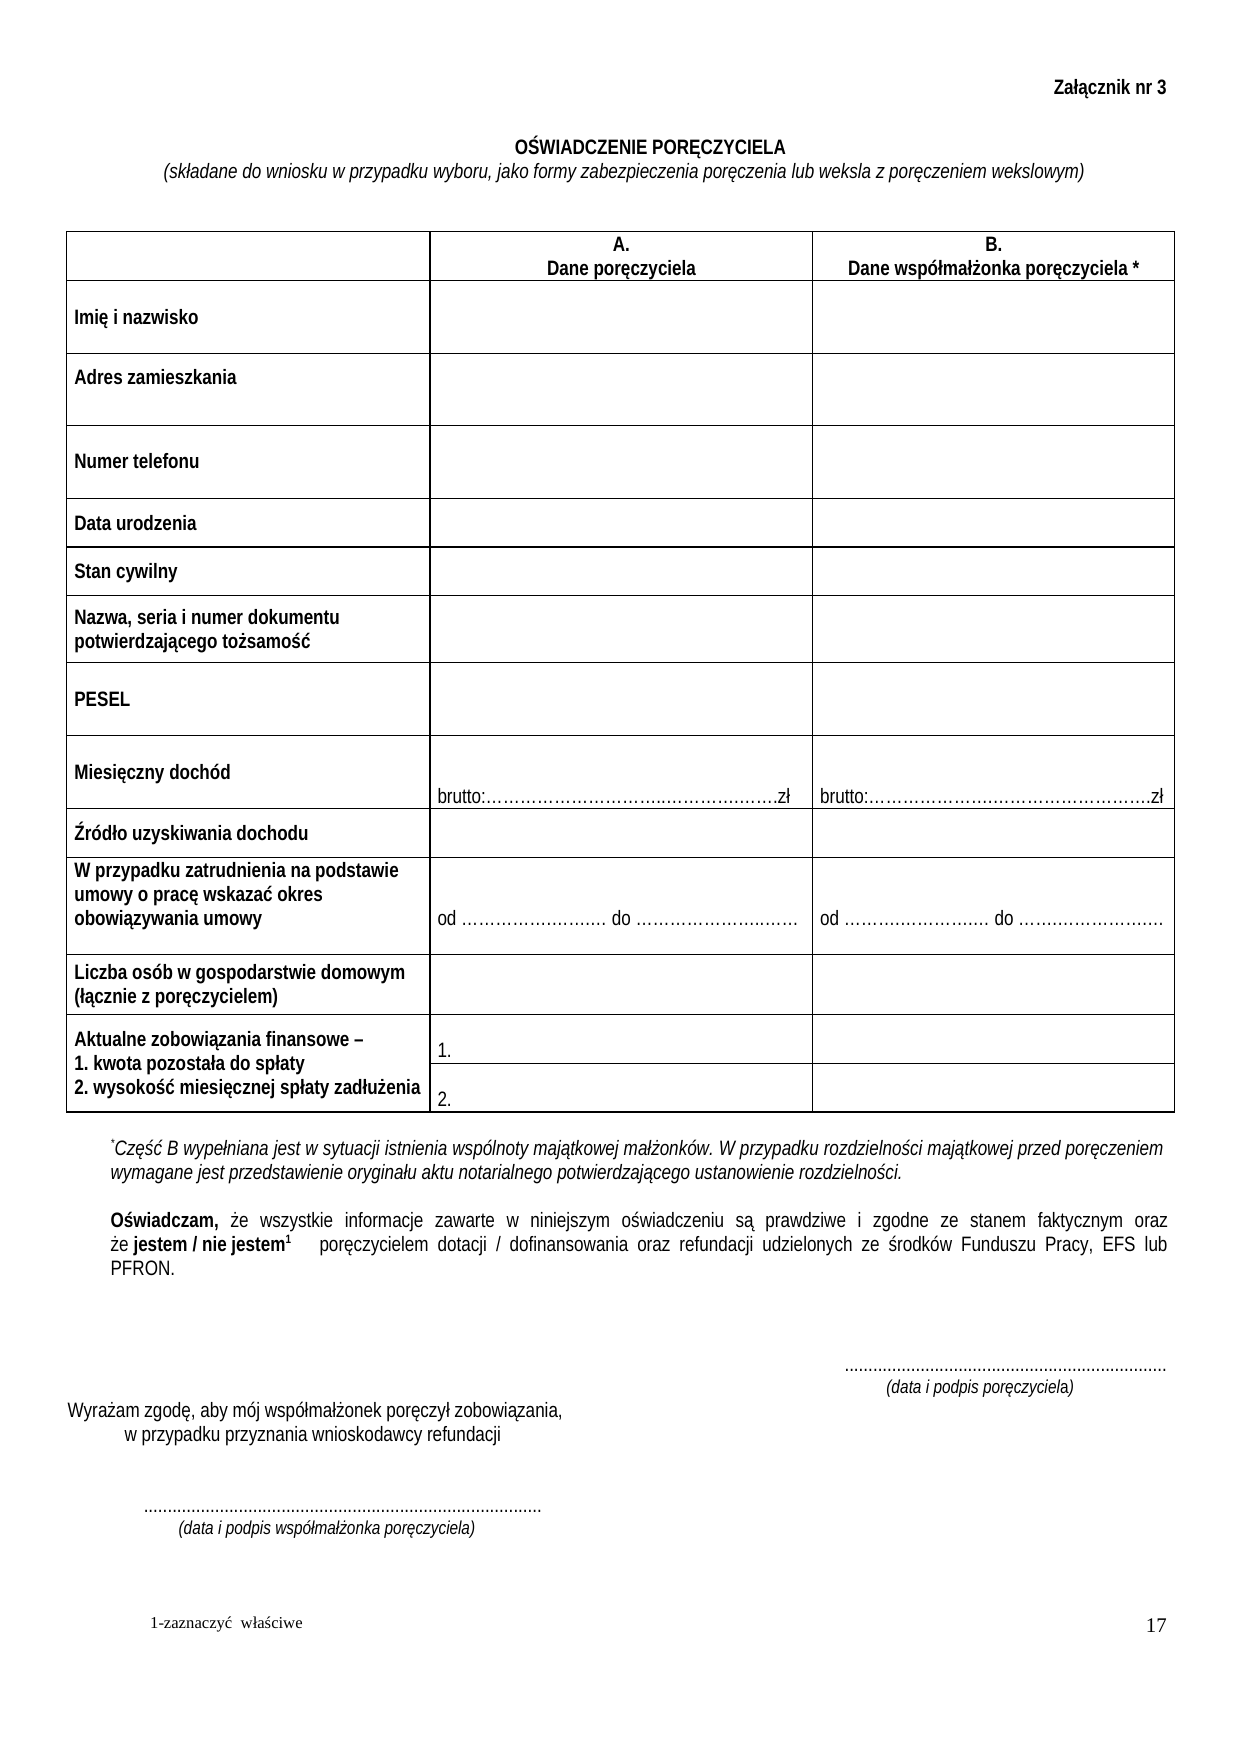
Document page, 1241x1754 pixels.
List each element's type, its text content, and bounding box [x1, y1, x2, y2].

table_cell [813, 596, 1174, 662]
text Oświadczam, że wszystkie informacje zawarte w niniejszym oświadczeniu są prawdziwe i zgodne ze stanem faktycznym oraz że jestem / nie jestem1 poręczycielem dotacji / dofinansowania oraz refundacji udzielonych ze środków Funduszu Pracy, EFS lub PFRON. [110, 1208, 1169, 1280]
table_cell od …………….…….… do …………………..…… [431, 858, 812, 953]
table_cell [431, 354, 812, 424]
text OŚWIADCZENIE PORĘCZYCIELA [134, 135, 1166, 159]
table_cell Nazwa, seria i numer dokumentu potwierdzającego tożsamość [67, 596, 429, 662]
table_cell [813, 426, 1174, 497]
text .................................................................... [0, 1352, 1168, 1376]
table_cell od ……….………….… do …….…………….… [813, 858, 1174, 953]
table_cell [431, 596, 812, 662]
table_cell [813, 809, 1174, 857]
table_cell [431, 499, 812, 546]
table_cell Stan cywilny [67, 548, 429, 595]
table_cell [431, 281, 812, 353]
table_header B. Dane współmałżonka poręczyciela * [813, 232, 1174, 280]
table_cell [431, 809, 812, 857]
table_cell [813, 499, 1174, 546]
text (data i podpis współmałżonka poręczyciela) [110, 1517, 1211, 1539]
table_cell [813, 1015, 1174, 1062]
table_cell [813, 1064, 1174, 1111]
table_cell brutto:…………………………..………….…….zł [431, 736, 812, 808]
text (data i podpis poręczyciela) [812, 1376, 1211, 1397]
table_header [67, 232, 429, 280]
table_cell Imię i nazwisko [67, 281, 429, 353]
text .................................................................................... [110, 1493, 1211, 1517]
table_cell Liczba osób w gospodarstwie domowym (łącznie z poręczycielem) [67, 955, 429, 1013]
table_cell Adres zamieszkania [67, 354, 429, 424]
table_cell [813, 548, 1174, 595]
text *Część B wypełniana jest w sytuacji istnienia wspólnoty majątkowej małżonków. W przypadku rozdzielności majątkowej przed poręczeniem wymagane jest przedstawienie oryginału aktu notarialnego potwierdzającego ustanowienie rozdzielności. [110, 1136, 1168, 1184]
table_cell PESEL [67, 663, 429, 735]
table_cell [431, 663, 812, 735]
text (składane do wniosku w przypadku wyboru, jako formy zabezpieczenia poręczenia lub weksla z poręczeniem wekslowym) [75, 159, 1166, 183]
table_cell W przypadku zatrudnienia na podstawie umowy o pracę wskazać okres obowiązywania umowy [67, 858, 429, 953]
text Załącznik nr 3 [134, 75, 1166, 99]
table_cell Źródło uzyskiwania dochodu [67, 809, 429, 857]
table_cell Aktualne zobowiązania finansowe – 1. kwota pozostała do spłaty 2. wysokość miesięcznej spłaty zadłużenia [67, 1015, 429, 1111]
table_cell [431, 426, 812, 497]
table_cell Data urodzenia [67, 499, 429, 546]
table_header A. Dane poręczyciela [431, 232, 812, 280]
table_cell [431, 548, 812, 595]
table_cell Miesięczny dochód [67, 736, 429, 808]
text Wyrażam zgodę, aby mój współmałżonek poręczył zobowiązania, [0, 1397, 1211, 1421]
table_cell [813, 955, 1174, 1013]
table_cell [813, 281, 1174, 353]
table_cell 1. [431, 1015, 812, 1062]
text w przypadku przyznania wnioskodawcy refundacji [0, 1421, 1211, 1445]
table_cell 2. [431, 1064, 812, 1111]
table_cell [813, 663, 1174, 735]
table_cell [813, 354, 1174, 424]
table_cell [431, 955, 812, 1013]
table_cell Numer telefonu [67, 426, 429, 497]
table_cell brutto:………………….……………………….zł [813, 736, 1174, 808]
